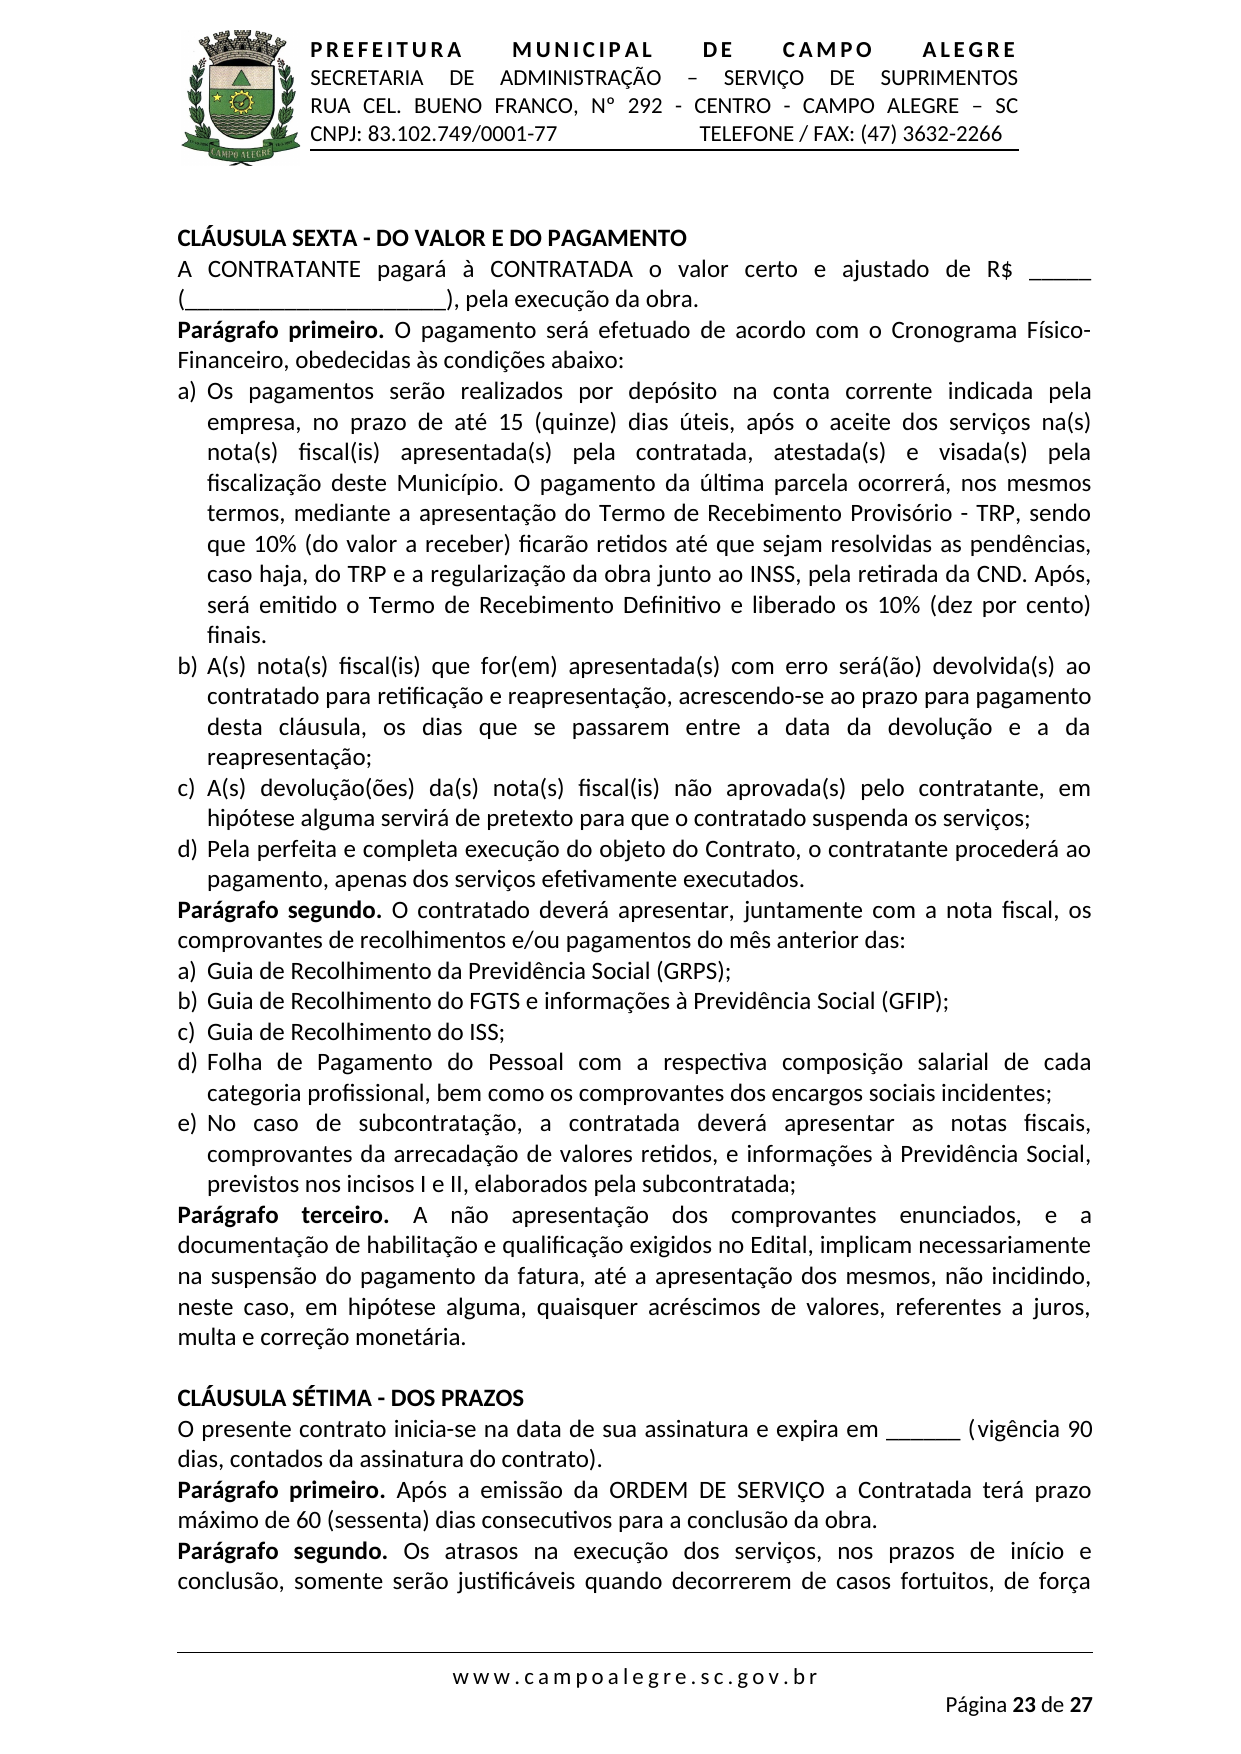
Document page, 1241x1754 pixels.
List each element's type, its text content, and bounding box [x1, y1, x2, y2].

picture [181, 30, 300, 166]
text Parágrafo primeiro. O pagamento será efetuado de acordo com o Cronograma Físico-Financeiro, obedecidas às condições abaixo: [177, 314, 1093, 375]
list Guia de Recolhimento do ISS; [177, 1016, 1093, 1047]
text Parágrafo segundo. O contratado deverá apresentar, juntamente com a nota fiscal, os comprovantes de recolhimentos e/ou pagamentos do mês anterior das: [177, 894, 1093, 955]
list Pela perfeita e completa execução do objeto do Contrato, o contratante procederá ao pagamento, apenas dos serviços efetivamente executados. [177, 833, 1093, 894]
text Parágrafo terceiro. A não apresentação dos comprovantes enunciados, e a documentação de habilitação e qualificação exigidos no Edital, implicam necessariamente na suspensão do pagamento da fatura, até a apresentação dos mesmos, não incidindo, neste caso, em hipótese alguma, quaisquer acréscimos de valores, referentes a juros, multa e correção monetária. [177, 1199, 1093, 1352]
list No caso de subcontratação, a contratada deverá apresentar as notas fiscais, comprovantes da arrecadação de valores retidos, e informações à Previdência Social, previstos nos incisos I e II, elaborados pela subcontratada; [177, 1108, 1093, 1199]
list Folha de Pagamento do Pessoal com a respectiva composição salarial de cada categoria profissional, bem como os comprovantes dos encargos sociais incidentes; [177, 1047, 1093, 1108]
list Guia de Recolhimento do FGTS e informações à Previdência Social (GFIP); [177, 986, 1093, 1016]
text CLÁUSULA SÉTIMA - DOS PRAZOS [177, 1382, 1093, 1413]
text O presente contrato inicia-se na data de sua assinatura e expira em ______ (vigência 90 dias, contados da assinatura do contrato). [177, 1413, 1093, 1474]
list A(s) devolução(ões) da(s) nota(s) fiscal(is) não aprovada(s) pelo contratante, em hipótese alguma servirá de pretexto para que o contratado suspenda os serviços; [177, 772, 1093, 833]
list Os pagamentos serão realizados por depósito na conta corrente indicada pela empresa, no prazo de até 15 (quinze) dias úteis, após o aceite dos serviços na(s) nota(s) fiscal(is) apresentada(s) pela contratada, atestada(s) e visada(s) pela fiscalização deste Município. O pagamento da última parcela ocorrerá, nos mesmos termos, mediante a apresentação do Termo de Recebimento Provisório - TRP, sendo que 10% (do valor a receber) ficarão retidos até que sejam resolvidas as pendências, caso haja, do TRP e a regularização da obra junto ao INSS, pela retirada da CND. Após, será emitido o Termo de Recebimento Definitivo e liberado os 10% (dez por cento) finais. [177, 375, 1093, 650]
list A(s) nota(s) fiscal(is) que for(em) apresentada(s) com erro será(ão) devolvida(s) ao contratado para retificação e reapresentação, acrescendo-se ao prazo para pagamento desta cláusula, os dias que se passarem entre a data da devolução e a da reapresentação; [177, 650, 1093, 772]
text A CONTRATANTE pagará à CONTRATADA o valor certo e ajustado de R$ _____ (_____________________), pela execução da obra. [177, 253, 1093, 314]
text CLÁUSULA SEXTA - DO VALOR E DO PAGAMENTO [177, 222, 1093, 253]
list Guia de Recolhimento da Previdência Social (GRPS); [177, 955, 1093, 986]
text Parágrafo primeiro. Após a emissão da ORDEM DE SERVIÇO a Contratada terá prazo máximo de 60 (sessenta) dias consecutivos para a conclusão da obra. [177, 1474, 1093, 1535]
